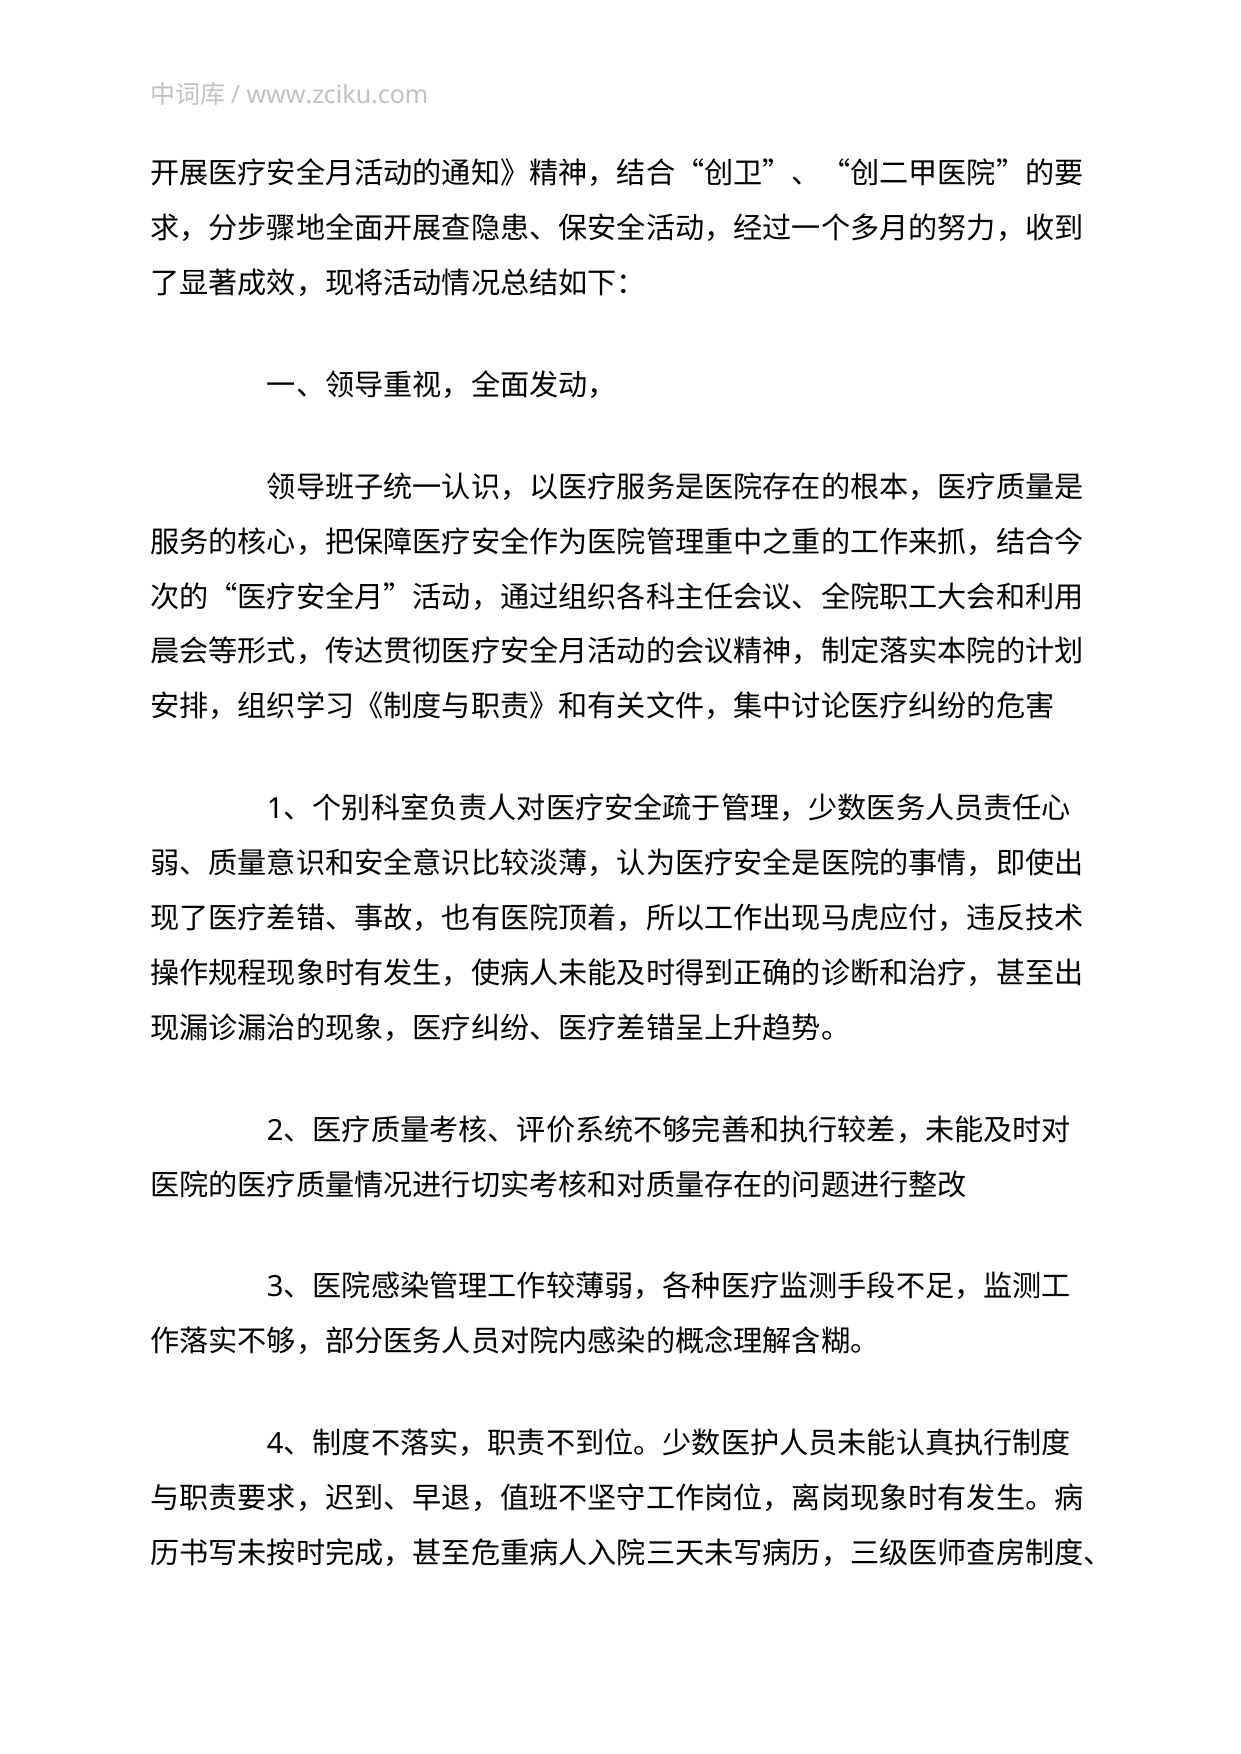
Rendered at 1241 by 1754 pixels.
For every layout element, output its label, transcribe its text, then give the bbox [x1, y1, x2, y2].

text 3、医院感染管理工作较薄弱，各种医疗监测手段不足，监测工作落实不够，部分医务人员对院内感染的概念理解含糊。 [150, 1263, 1090, 1360]
text 1、个别科室负责人对医疗安全疏于管理，少数医务人员责任心弱、质量意识和安全意识比较淡薄，认为医疗安全是医院的事情，即使出现了医疗差错、事故，也有医院顶着，所以工作出现马虎应付，违反技术操作规程现象时有发生，使病人未能及时得到正确的诊断和治疗，甚至出现漏诊漏治的现象，医疗纠纷、医疗差错呈上升趋势。 [150, 785, 1090, 1047]
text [150, 150, 1090, 302]
text 2、医疗质量考核、评价系统不够完善和执行较差，未能及时对医院的医疗质量情况进行切实考核和对质量存在的问题进行整改 [150, 1106, 1090, 1203]
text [150, 1420, 1090, 1572]
text 领导班子统一认识，以医疗服务是医院存在的根本，医疗质量是服务的核心，把保障医疗安全作为医院管理重中之重的工作来抓，结合今次的“医疗安全月”活动，通过组织各科主任会议、全院职工大会和利用晨会等形式，传达贯彻医疗安全月活动的会议精神，制定落实本院的计划安排，组织学习《制度与职责》和有关文件，集中讨论医疗纠纷的危害 [150, 463, 1090, 725]
text 一、领导重视，全面发动， [150, 362, 1090, 404]
